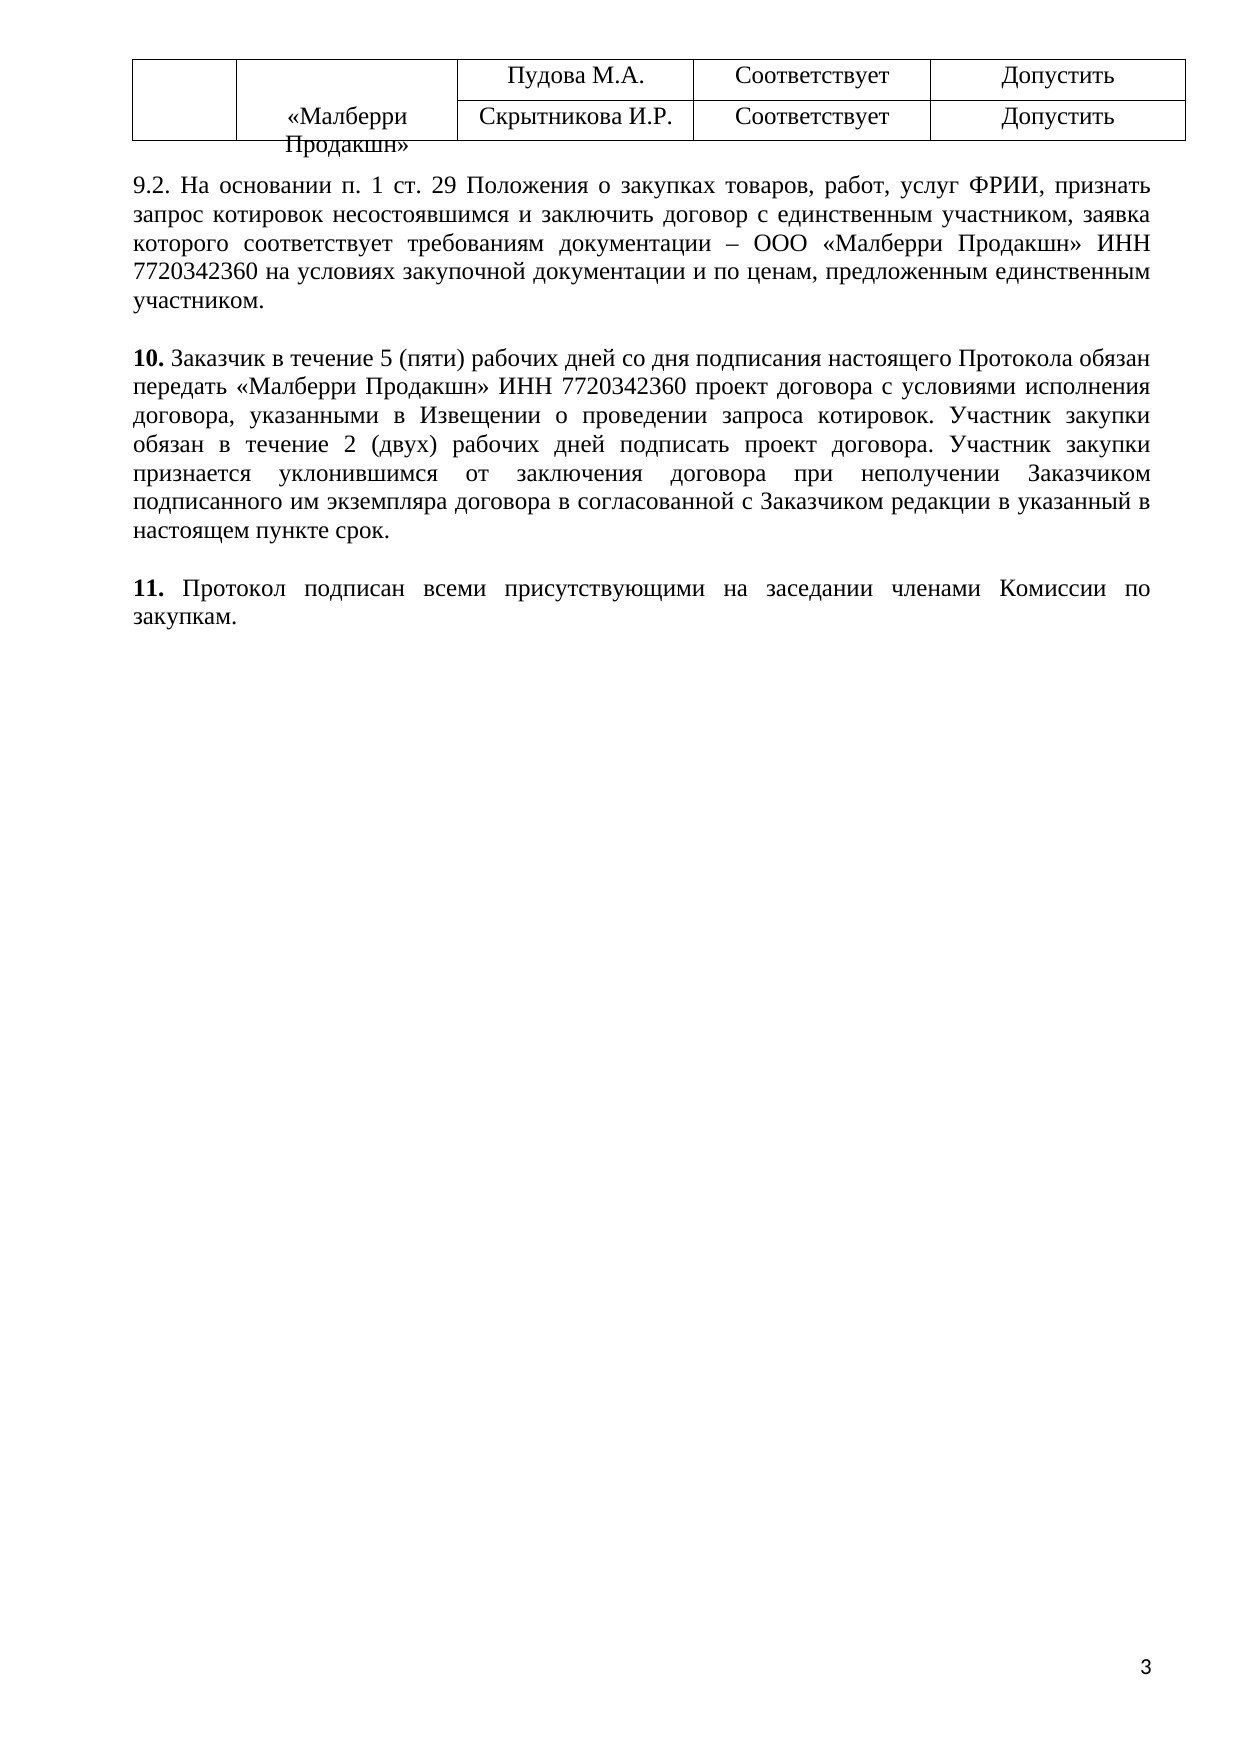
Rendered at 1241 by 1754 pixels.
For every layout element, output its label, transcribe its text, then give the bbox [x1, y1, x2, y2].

table_cell Пудова М.А. [458, 60, 693, 100]
table_cell Допустить [931, 101, 1185, 140]
table_cell Скрытникова И.Р. [458, 101, 693, 140]
table_cell Соответствует [694, 60, 930, 100]
text 9.2. На основании п. 1 ст. 29 Положения о закупках товаров, работ, услуг ФРИИ, признать запрос котировок несостоявшимся и заключить договор с единственным участником, заявка которого соответствует требованиям документации – ООО «Малберри Продакшн» ИНН 7720342360 на условиях закупочной документации и по ценам, предложенным единственным участником. [133, 170, 1152, 314]
table_cell Соответствует [694, 101, 930, 140]
text 10. Заказчик в течение 5 (пяти) рабочих дней со дня подписания настоящего Протокола обязан передать «Малберри Продакшн» ИНН 7720342360 проект договора с условиями исполнения договора, указанными в Извещении о проведении запроса котировок. Участник закупки обязан в течение 2 (двух) рабочих дней подписать проект договора. Участник закупки признается уклонившимся от заключения договора при неполучении Заказчиком подписанного им экземпляра договора в согласованной с Заказчиком редакции в указанный в настоящем пункте срок. [133, 343, 1152, 544]
text 11. Протокол подписан всеми присутствующими на заседании членами Комиссии по закупкам. [133, 573, 1152, 630]
table_cell Допустить [931, 60, 1185, 100]
